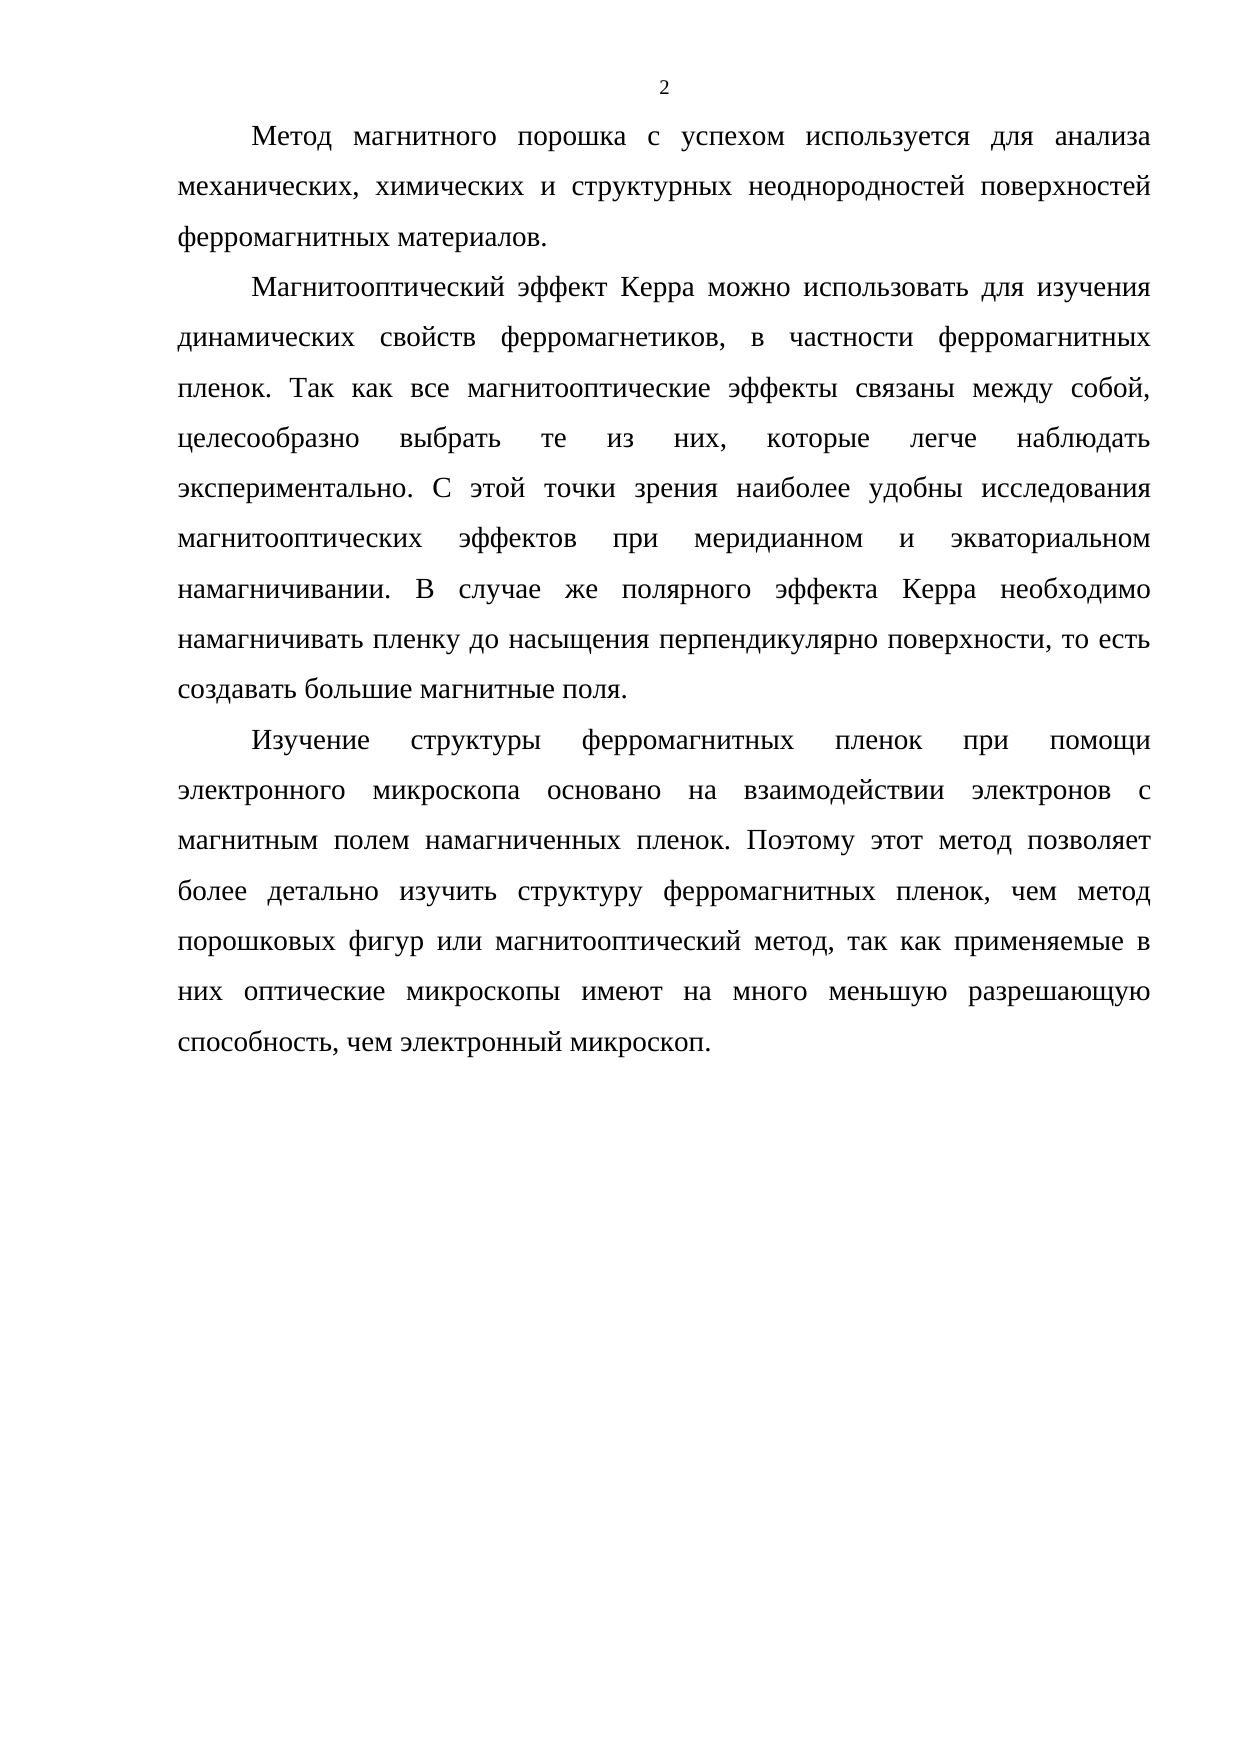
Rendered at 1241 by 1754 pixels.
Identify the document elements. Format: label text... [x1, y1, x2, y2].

text Изучение структуры ферромагнитных пленок при помощи электронного микроскопа основано на взаимодействии электронов с магнитным полем намагниченных пленок. Поэтому этот метод позволяет более детально изучить структуру ферромагнитных пленок, чем метод порошковых фигур или магнитооптический метод, так как применяемые в них оптические микроскопы имеют на много меньшую разрешающую способность, чем электронный микроскоп. [177, 722, 1152, 1057]
text Магнитооптический эффект Керра можно использовать для изучения динамических свойств ферромагнетиков, в частности ферромагнитных пленок. Так как все магнитооптические эффекты связаны между собой, целесообразно выбрать те из них, которые легче наблюдать экспериментально. С этой точки зрения наиболее удобны исследования магнитооптических эффектов при меридианном и экваториальном намагничивании. В случае же полярного эффекта Керра необходимо намагничивать пленку до насыщения перпендикулярно поверхности, то есть создавать большие магнитные поля. [177, 269, 1152, 705]
text Метод магнитного порошка с успехом используется для анализа механических, химических и структурных неоднородностей поверхностей ферромагнитных материалов. [177, 118, 1152, 252]
